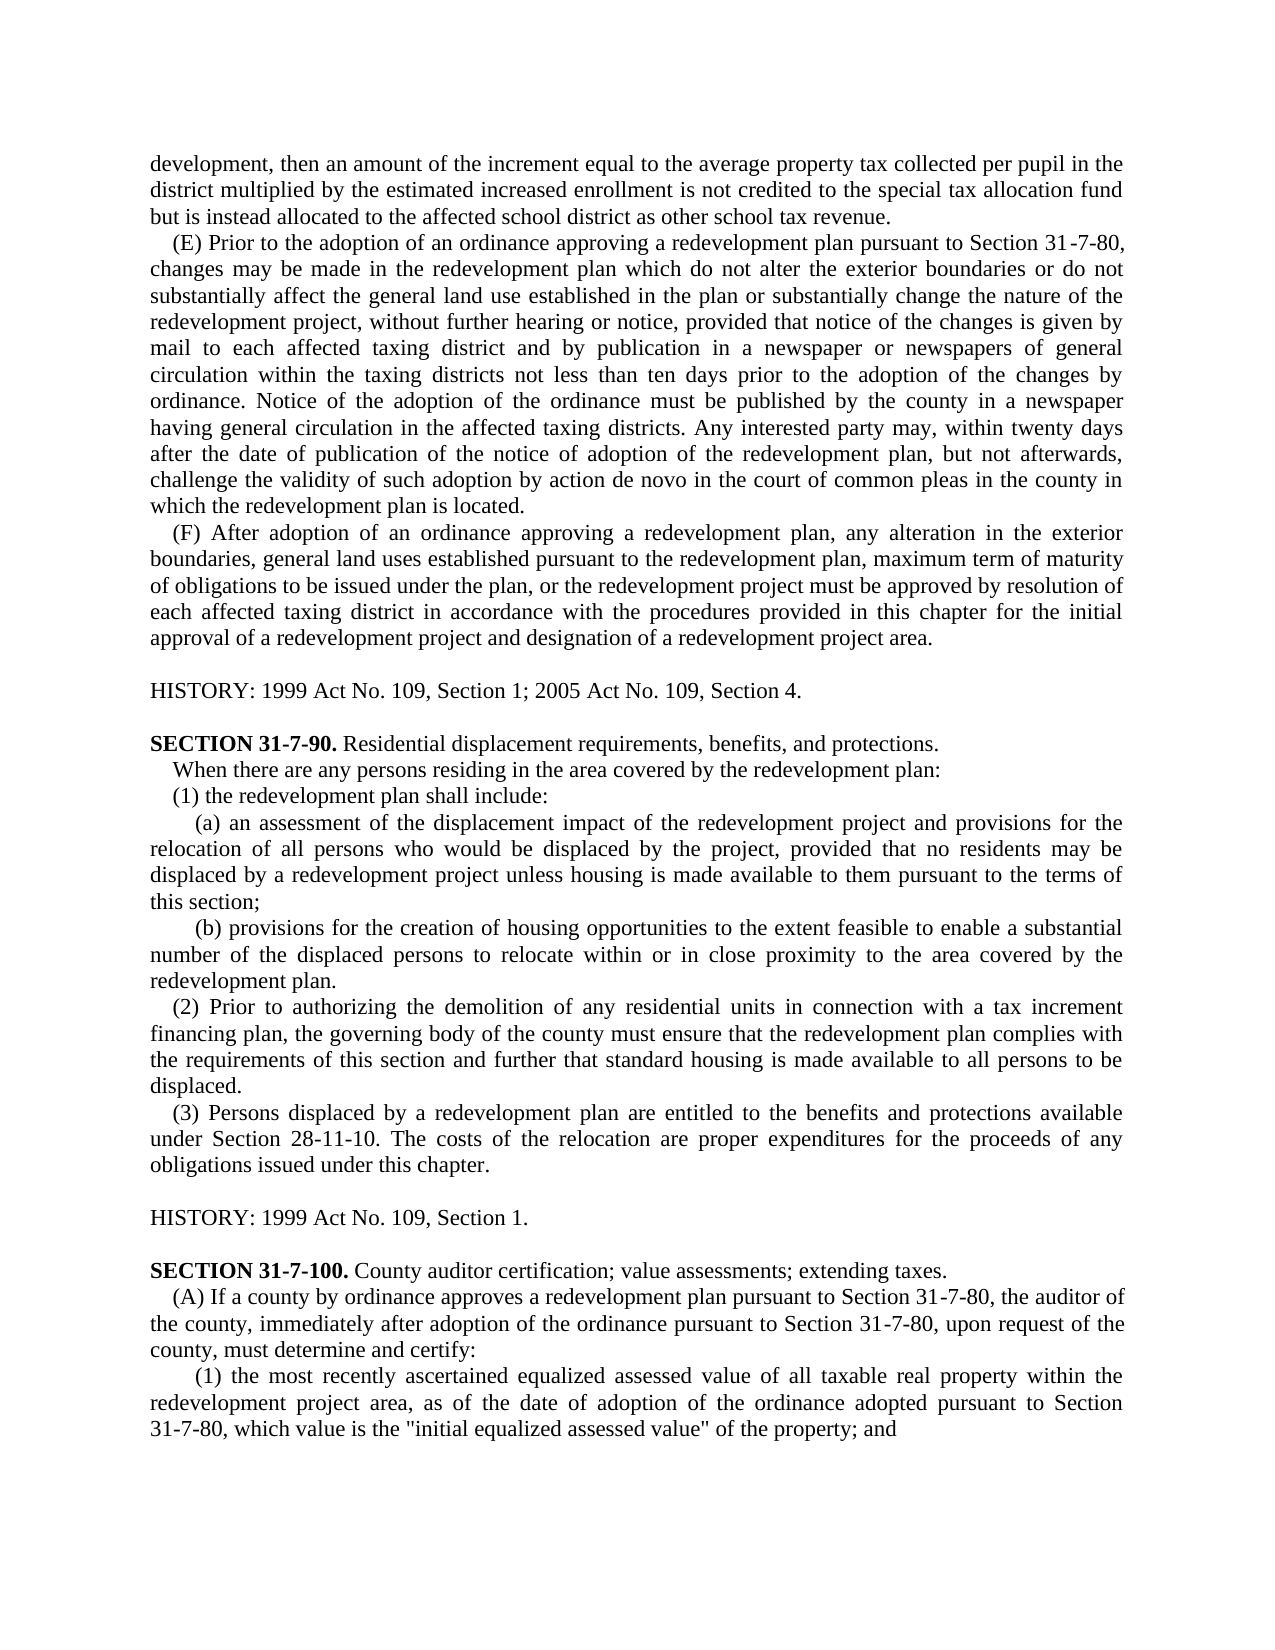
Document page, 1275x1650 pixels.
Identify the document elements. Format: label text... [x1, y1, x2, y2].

text SECTION 31-7-90. Residential displacement requirements, benefits, and protections. [150, 730, 1125, 756]
text (1) the most recently ascertained equalized assessed value of all taxable real property within the redevelopment project area, as of the date of adoption of the ordinance adopted pursuant to Section 31-7-80, which value is the "initial equalized assessed value" of the property; and [150, 1362, 1125, 1441]
text SECTION 31-7-100. County auditor certification; value assessments; extending taxes. [150, 1257, 1125, 1283]
text (F) After adoption of an ordinance approving a redevelopment plan, any alteration in the exterior boundaries, general land uses established pursuant to the redevelopment plan, maximum term of maturity of obligations to be issued under the plan, or the redevelopment project must be approved by resolution of each affected taxing district in accordance with the procedures provided in this chapter for the initial approval of a redevelopment project and designation of a redevelopment project area. [150, 519, 1125, 651]
text (A) If a county by ordinance approves a redevelopment plan pursuant to Section 31-7-80, the auditor of the county, immediately after adoption of the ordinance pursuant to Section 31-7-80, upon request of the county, must determine and certify: [150, 1283, 1125, 1362]
text (a) an assessment of the displacement impact of the redevelopment project and provisions for the relocation of all persons who would be displaced by the project, provided that no residents may be displaced by a redevelopment project unless housing is made available to them pursuant to the terms of this section; [150, 809, 1125, 914]
text (b) provisions for the creation of housing opportunities to the extent feasible to enable a substantial number of the displaced persons to relocate within or in close proximity to the area covered by the redevelopment plan. [150, 914, 1125, 993]
text (E) Prior to the adoption of an ordinance approving a redevelopment plan pursuant to Section 31-7-80, changes may be made in the redevelopment plan which do not alter the exterior boundaries or do not substantially affect the general land use established in the plan or substantially change the nature of the redevelopment project, without further hearing or notice, provided that notice of the changes is given by mail to each affected taxing district and by publication in a newspaper or newspapers of general circulation within the taxing districts not less than ten days prior to the adoption of the changes by ordinance. Notice of the adoption of the ordinance must be published by the county in a newspaper having general circulation in the affected taxing districts. Any interested party may, within twenty days after the date of publication of the notice of adoption of the redevelopment plan, but not afterwards, challenge the validity of such adoption by action de novo in the court of common pleas in the county in which the redevelopment plan is located. [150, 229, 1125, 519]
text (1) the redevelopment plan shall include: [150, 782, 1125, 809]
text HISTORY: 1999 Act No. 109, Section 1; 2005 Act No. 109, Section 4. [150, 677, 1125, 703]
text (3) Persons displaced by a redevelopment plan are entitled to the benefits and protections available under Section 28-11-10. The costs of the relocation are proper expenditures for the proceeds of any obligations issued under this chapter. [150, 1099, 1125, 1178]
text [150, 150, 1125, 229]
text HISTORY: 1999 Act No. 109, Section 1. [150, 1204, 1125, 1231]
text (2) Prior to authorizing the demolition of any residential units in connection with a tax increment financing plan, the governing body of the county must ensure that the redevelopment plan complies with the requirements of this section and further that standard housing is made available to all persons to be displaced. [150, 993, 1125, 1099]
text When there are any persons residing in the area covered by the redevelopment plan: [150, 756, 1125, 782]
